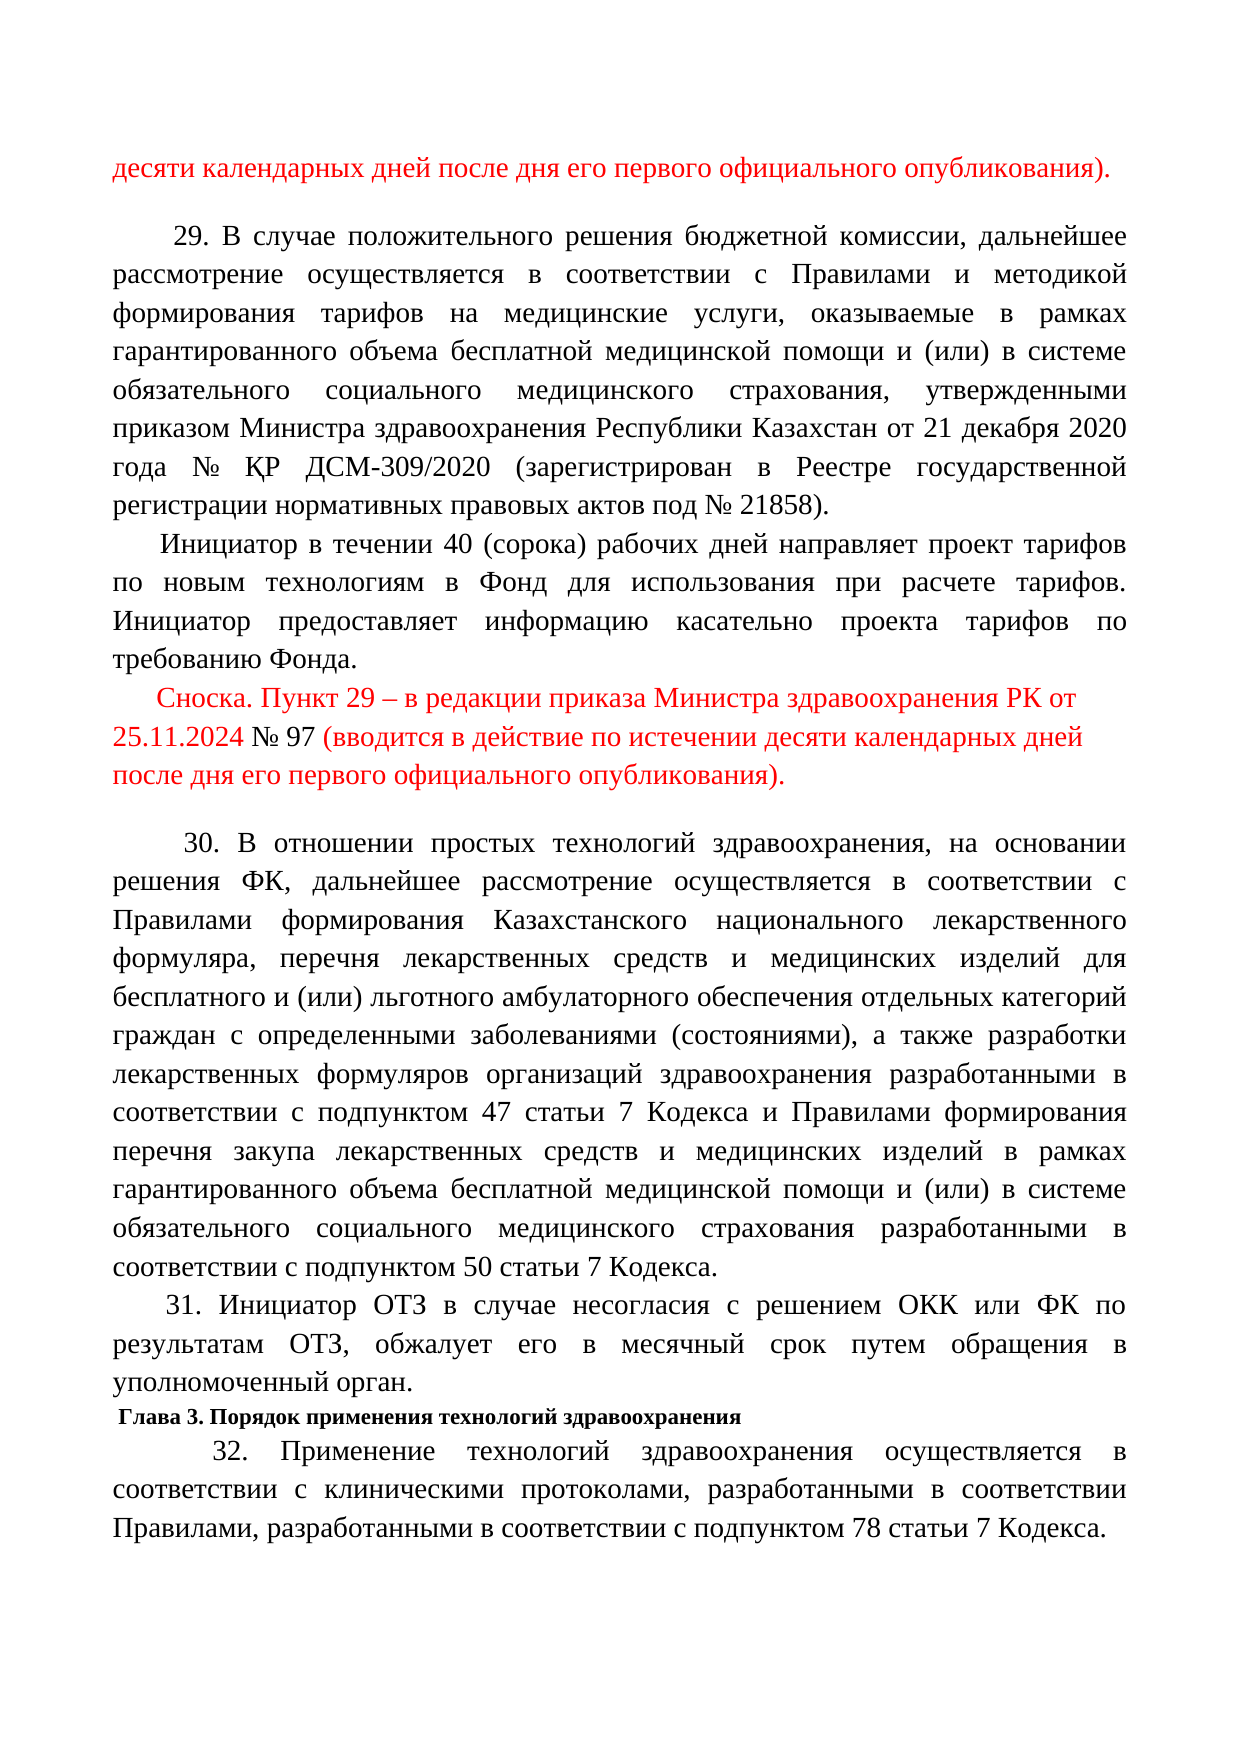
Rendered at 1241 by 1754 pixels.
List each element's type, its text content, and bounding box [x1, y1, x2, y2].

text 30. В отношении простых технологий здравоохранения, на основании решения ФК, дальнейшее рассмотрение осуществляется в соответствии с Правилами формирования Казахстанского национального лекарственного формуляра, перечня лекарственных средств и медицинских изделий для бесплатного и (или) льготного амбулаторного обеспечения отдельных категорий граждан с определенными заболеваниями (состояниями), а также разработки лекарственных формуляров организаций здравоохранения разработанными в соответствии с подпунктом 47 статьи 7 Кодекса и Правилами формирования перечня закупа лекарственных средств и медицинских изделий в рамках гарантированного объема бесплатной медицинской помощи и (или) в системе обязательного социального медицинского страхования разработанными в соответствии с подпунктом 50 статьи 7 Кодекса. [112, 825, 1128, 1282]
text Сноска. Пункт 29 – в редакции приказа Министра здравоохранения РК от 25.11.2024 № 97 (вводится в действие по истечении десяти календарных дней после дня его первого официального опубликования). [112, 680, 1128, 821]
text 31. Инициатор ОТЗ в случае несогласия с решением ОКК или ФК по результатам ОТЗ, обжалует его в месячный срок путем обращения в уполномоченный орган. [112, 1287, 1128, 1398]
text 32. Применение технологий здравоохранения осуществляется в соответствии с клиническими протоколами, разработанными в соответствии Правилами, разработанными в соответствии с подпунктом 78 статьи 7 Кодекса. [112, 1433, 1128, 1544]
text Глава 3. Порядок применения технологий здравоохранения [112, 1403, 1128, 1429]
text Инициатор в течении 40 (сорока) рабочих дней направляет проект тарифов по новым технологиям в Фонд для использования при расчете тарифов. Инициатор предоставляет информацию касательно проекта тарифов по требованию Фонда. [112, 526, 1128, 675]
text 29. В случае положительного решения бюджетной комиссии, дальнейшее рассмотрение осуществляется в соответствии с Правилами и методикой формирования тарифов на медицинские услуги, оказываемые в рамках гарантированного объема бесплатной медицинской помощи и (или) в системе обязательного социального медицинского страхования, утвержденными приказом Министра здравоохранения Республики Казахстан от 21 декабря 2020 года № ҚР ДСМ-309/2020 (зарегистрирован в Реестре государственной регистрации нормативных правовых актов под № 21858). [112, 218, 1128, 521]
